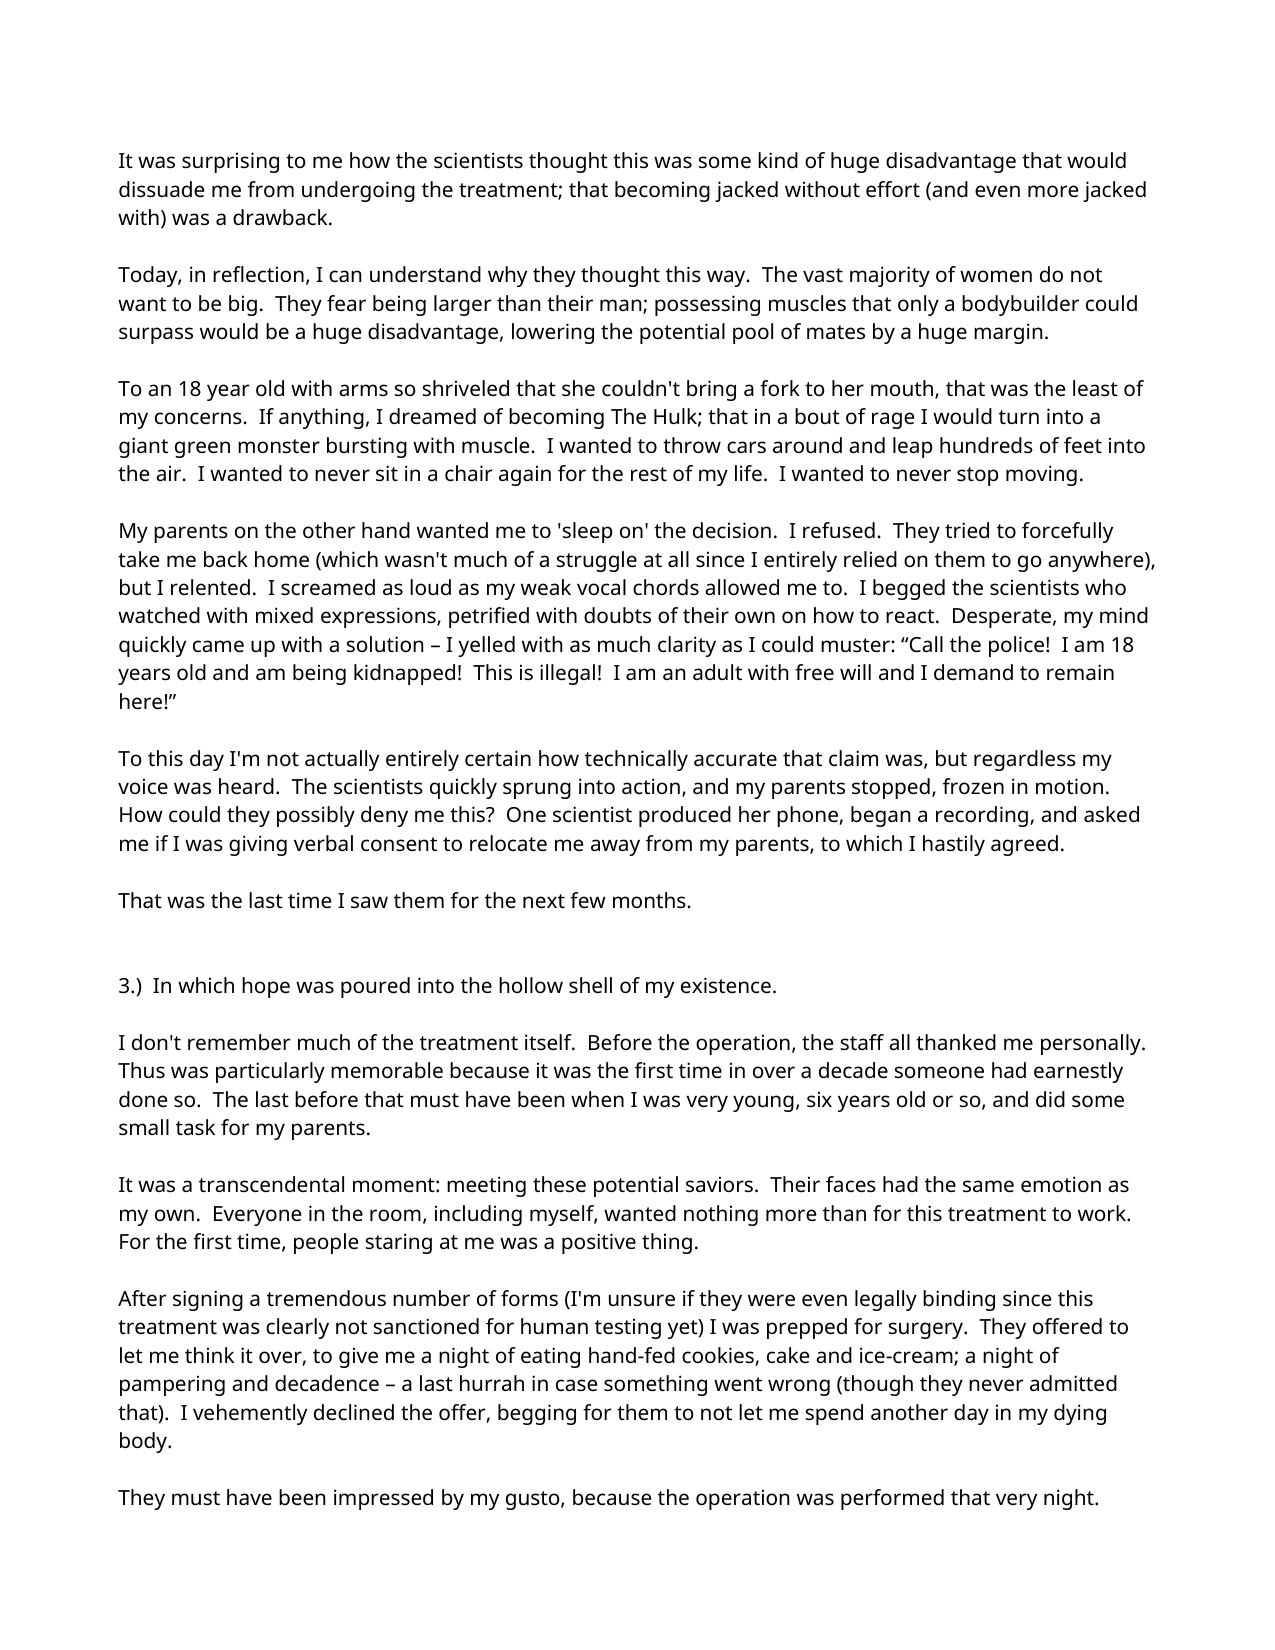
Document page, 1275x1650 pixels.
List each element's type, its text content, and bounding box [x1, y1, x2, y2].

text Today, in reflection, I can understand why they thought this way. The vast majority of women do not want to be big. They fear being larger than their man; possessing muscles that only a bodybuilder could surpass would be a huge disadvantage, lowering the potential pool of mates by a huge margin. [118, 260, 1157, 346]
text To this day I'm not actually entirely certain how technically accurate that claim was, but regardless my voice was heard. The scientists quickly sprung into action, and my parents stopped, frozen in motion. How could they possibly deny me this? One scientist produced her phone, began a recording, and asked me if I was giving verbal consent to relocate me away from my parents, to which I hastily agreed. [118, 744, 1157, 857]
text My parents on the other hand wanted me to 'sleep on' the decision. I refused. They tried to forcefully take me back home (which wasn't much of a struggle at all since I entirely relied on them to go anywhere), but I relented. I screamed as loud as my weak vocal chords allowed me to. I begged the scientists who watched with mixed expressions, petrified with doubts of their own on how to react. Desperate, my mind quickly came up with a solution – I yelled with as much clarity as I could muster: “Call the police! I am 18 years old and am being kidnapped! This is illegal! I am an adult with free will and I demand to remain here!” [118, 516, 1157, 715]
text It was a transcendental moment: meeting these potential saviors. Their faces had the same emotion as my own. Everyone in the room, including myself, wanted nothing more than for this treatment to work. For the first time, people staring at me was a positive thing. [118, 1170, 1157, 1256]
text That was the last time I saw them for the next few months. [118, 886, 1157, 914]
text It was surprising to me how the scientists thought this was some kind of huge disadvantage that would dissuade me from undergoing the treatment; that becoming jacked without effort (and even more jacked with) was a drawback. [118, 147, 1157, 232]
text 3.) In which hope was poured into the hollow shell of my existence. [118, 971, 1157, 1000]
text I don't remember much of the treatment itself. Before the operation, the staff all thanked me personally. Thus was particularly memorable because it was the first time in over a decade someone had earnestly done so. The last before that must have been when I was very young, six years old or so, and did some small task for my parents. [118, 1028, 1157, 1142]
text To an 18 year old with arms so shriveled that she couldn't bring a fork to her mouth, that was the least of my concerns. If anything, I dreamed of becoming The Hulk; that in a bout of rage I would turn into a giant green monster bursting with muscle. I wanted to throw cars around and leap hundreds of feet into the air. I wanted to never sit in a chair again for the rest of my life. I wanted to never stop moving. [118, 374, 1157, 488]
text They must have been impressed by my gusto, because the operation was performed that very night. [118, 1483, 1157, 1512]
text After signing a tremendous number of forms (I'm unsure if they were even legally binding since this treatment was clearly not sanctioned for human testing yet) I was prepped for surgery. They offered to let me think it over, to give me a night of eating hand-fed cookies, cake and ice-cream; a night of pampering and decadence – a last hurrah in case something went wrong (though they never admitted that). I vehemently declined the offer, begging for them to not let me spend another day in my dying body. [118, 1284, 1157, 1455]
